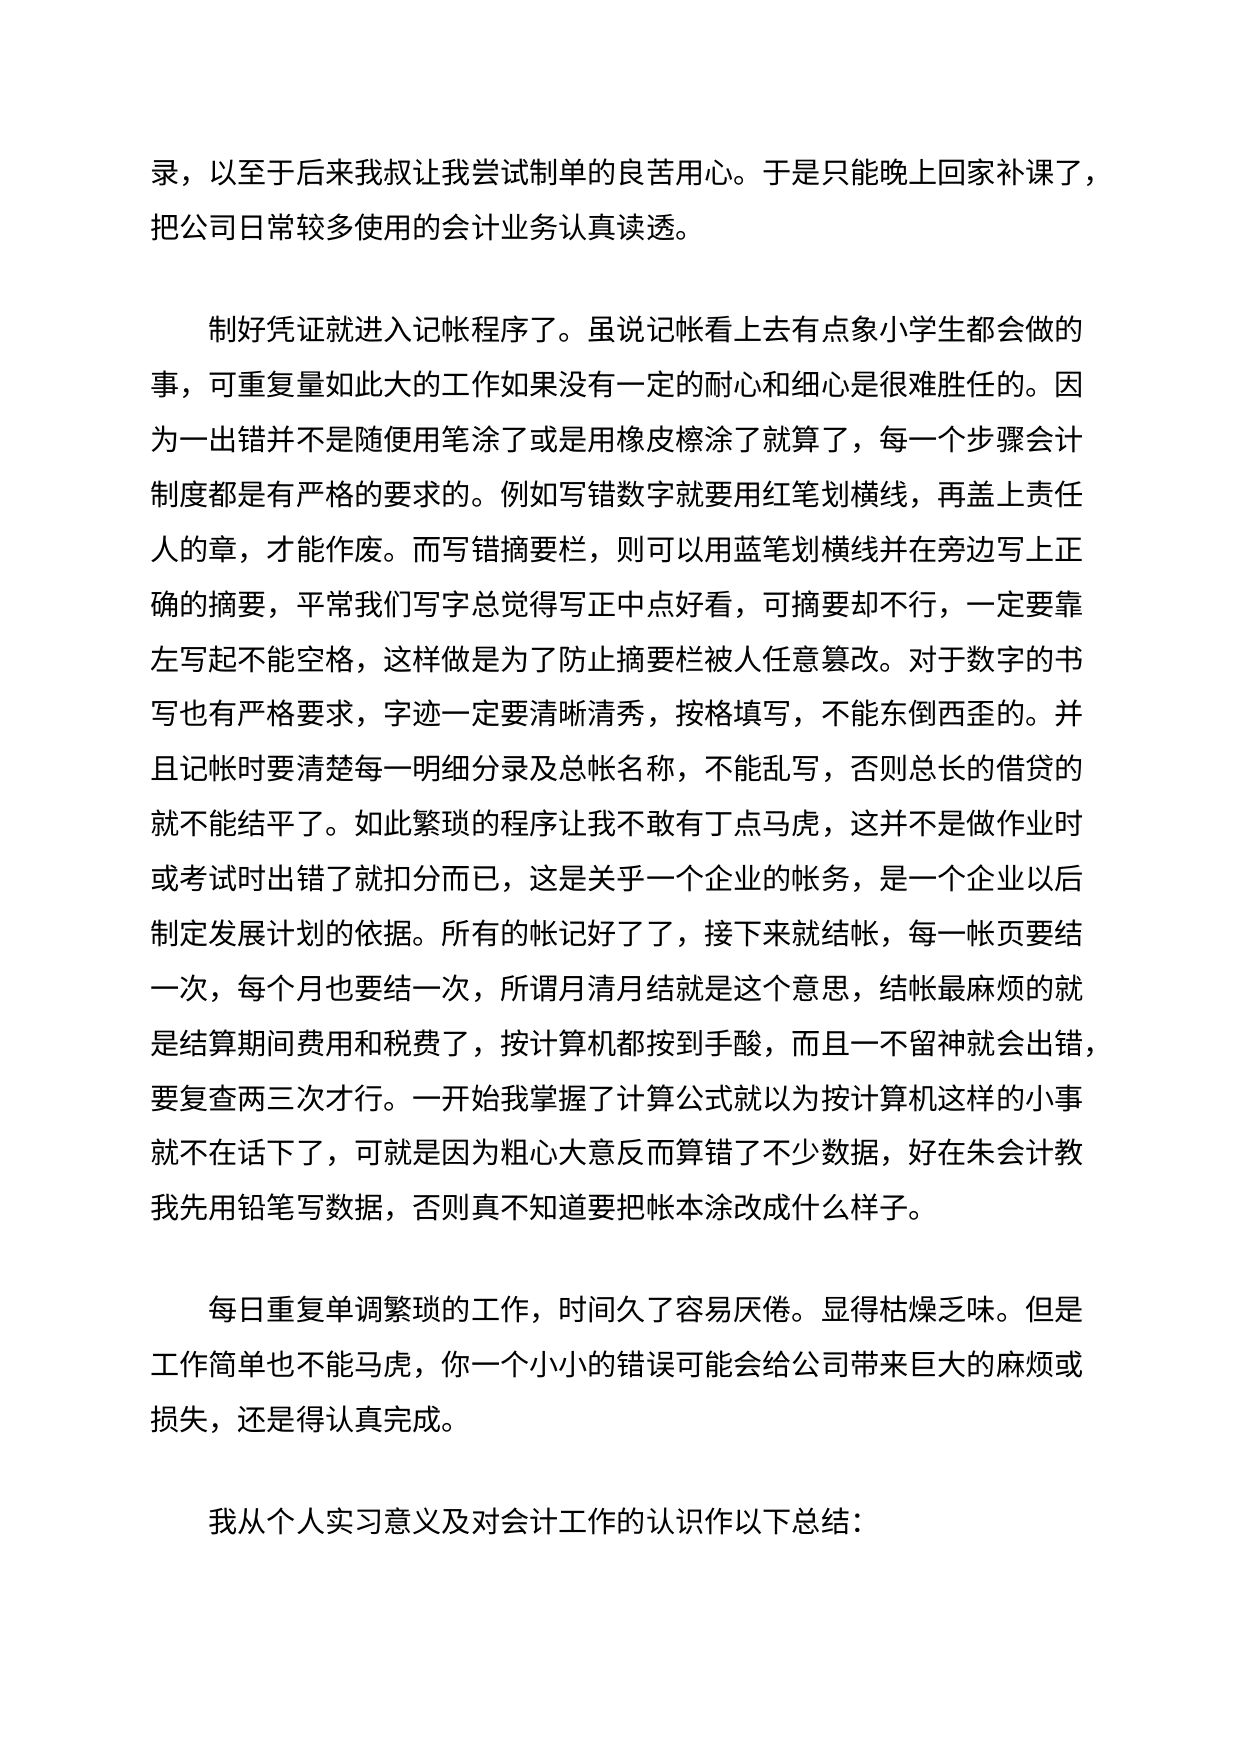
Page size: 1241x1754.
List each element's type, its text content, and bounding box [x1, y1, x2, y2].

text 制好凭证就进入记帐程序了。虽说记帐看上去有点象小学生都会做的事，可重复量如此大的工作如果没有一定的耐心和细心是很难胜任的。因为一出错并不是随便用笔涂了或是用橡皮檫涂了就算了，每一个步骤会计制度都是有严格的要求的。例如写错数字就要用红笔划横线，再盖上责任人的章，才能作废。而写错摘要栏，则可以用蓝笔划横线并在旁边写上正确的摘要，平常我们写字总觉得写正中点好看，可摘要却不行，一定要靠左写起不能空格，这样做是为了防止摘要栏被人任意篡改。对于数字的书写也有严格要求，字迹一定要清晰清秀，按格填写，不能东倒西歪的。并且记帐时要清楚每一明细分录及总帐名称，不能乱写，否则总长的借贷的就不能结平了。如此繁琐的程序让我不敢有丁点马虎，这并不是做作业时或考试时出错了就扣分而已，这是关乎一个企业的帐务，是一个企业以后制定发展计划的依据。所有的帐记好了了，接下来就结帐，每一帐页要结一次，每个月也要结一次，所谓月清月结就是这个意思，结帐最麻烦的就是结算期间费用和税费了，按计算机都按到手酸，而且一不留神就会出错，要复查两三次才行。一开始我掌握了计算公式就以为按计算机这样的小事就不在话下了，可就是因为粗心大意反而算错了不少数据，好在朱会计教我先用铅笔写数据，否则真不知道要把帐本涂改成什么样子。 [150, 307, 1090, 1227]
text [150, 150, 1090, 247]
text 每日重复单调繁琐的工作，时间久了容易厌倦。显得枯燥乏味。但是工作简单也不能马虎，你一个小小的错误可能会给公司带来巨大的麻烦或损失，还是得认真完成。 [150, 1287, 1090, 1439]
text 我从个人实习意义及对会计工作的认识作以下总结： [150, 1498, 1090, 1541]
